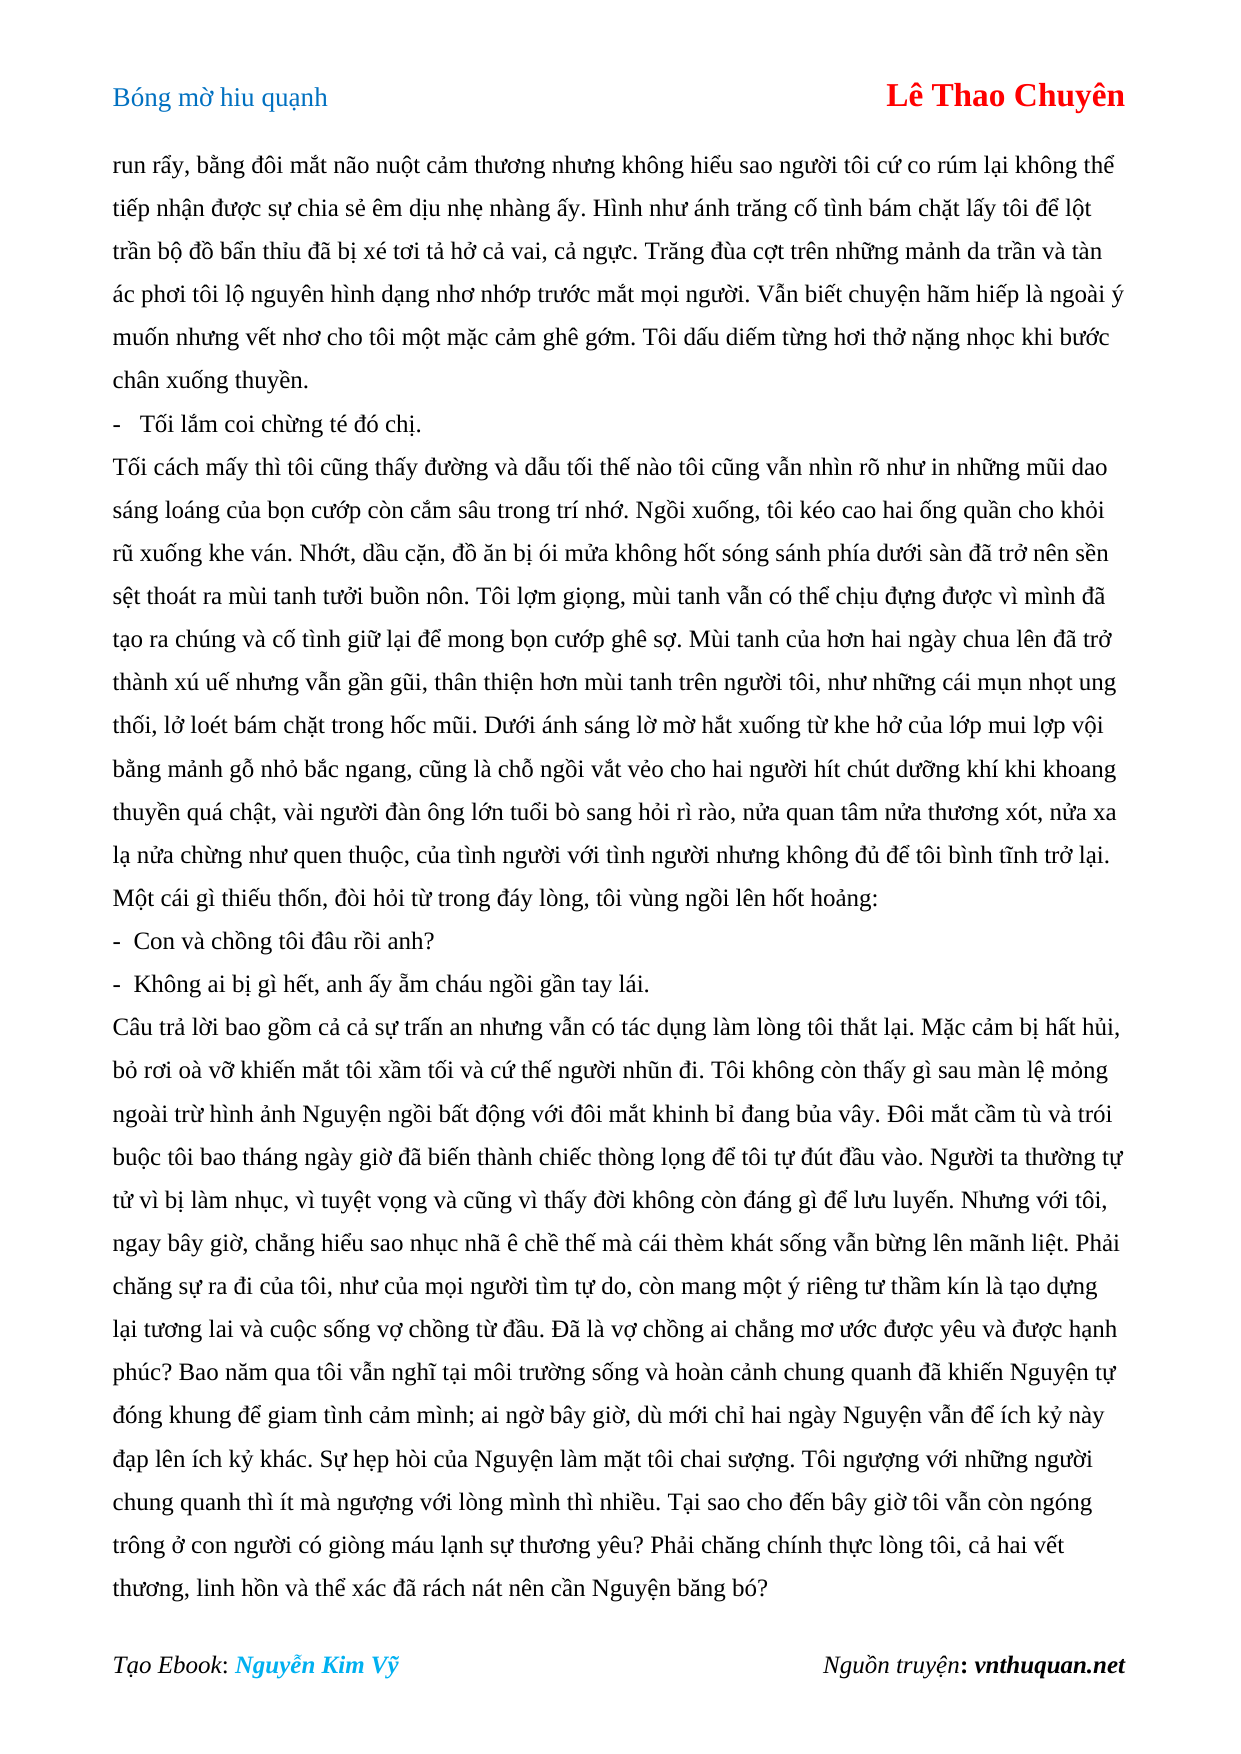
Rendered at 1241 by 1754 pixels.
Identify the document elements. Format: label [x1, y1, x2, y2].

text [112, 150, 1128, 1602]
